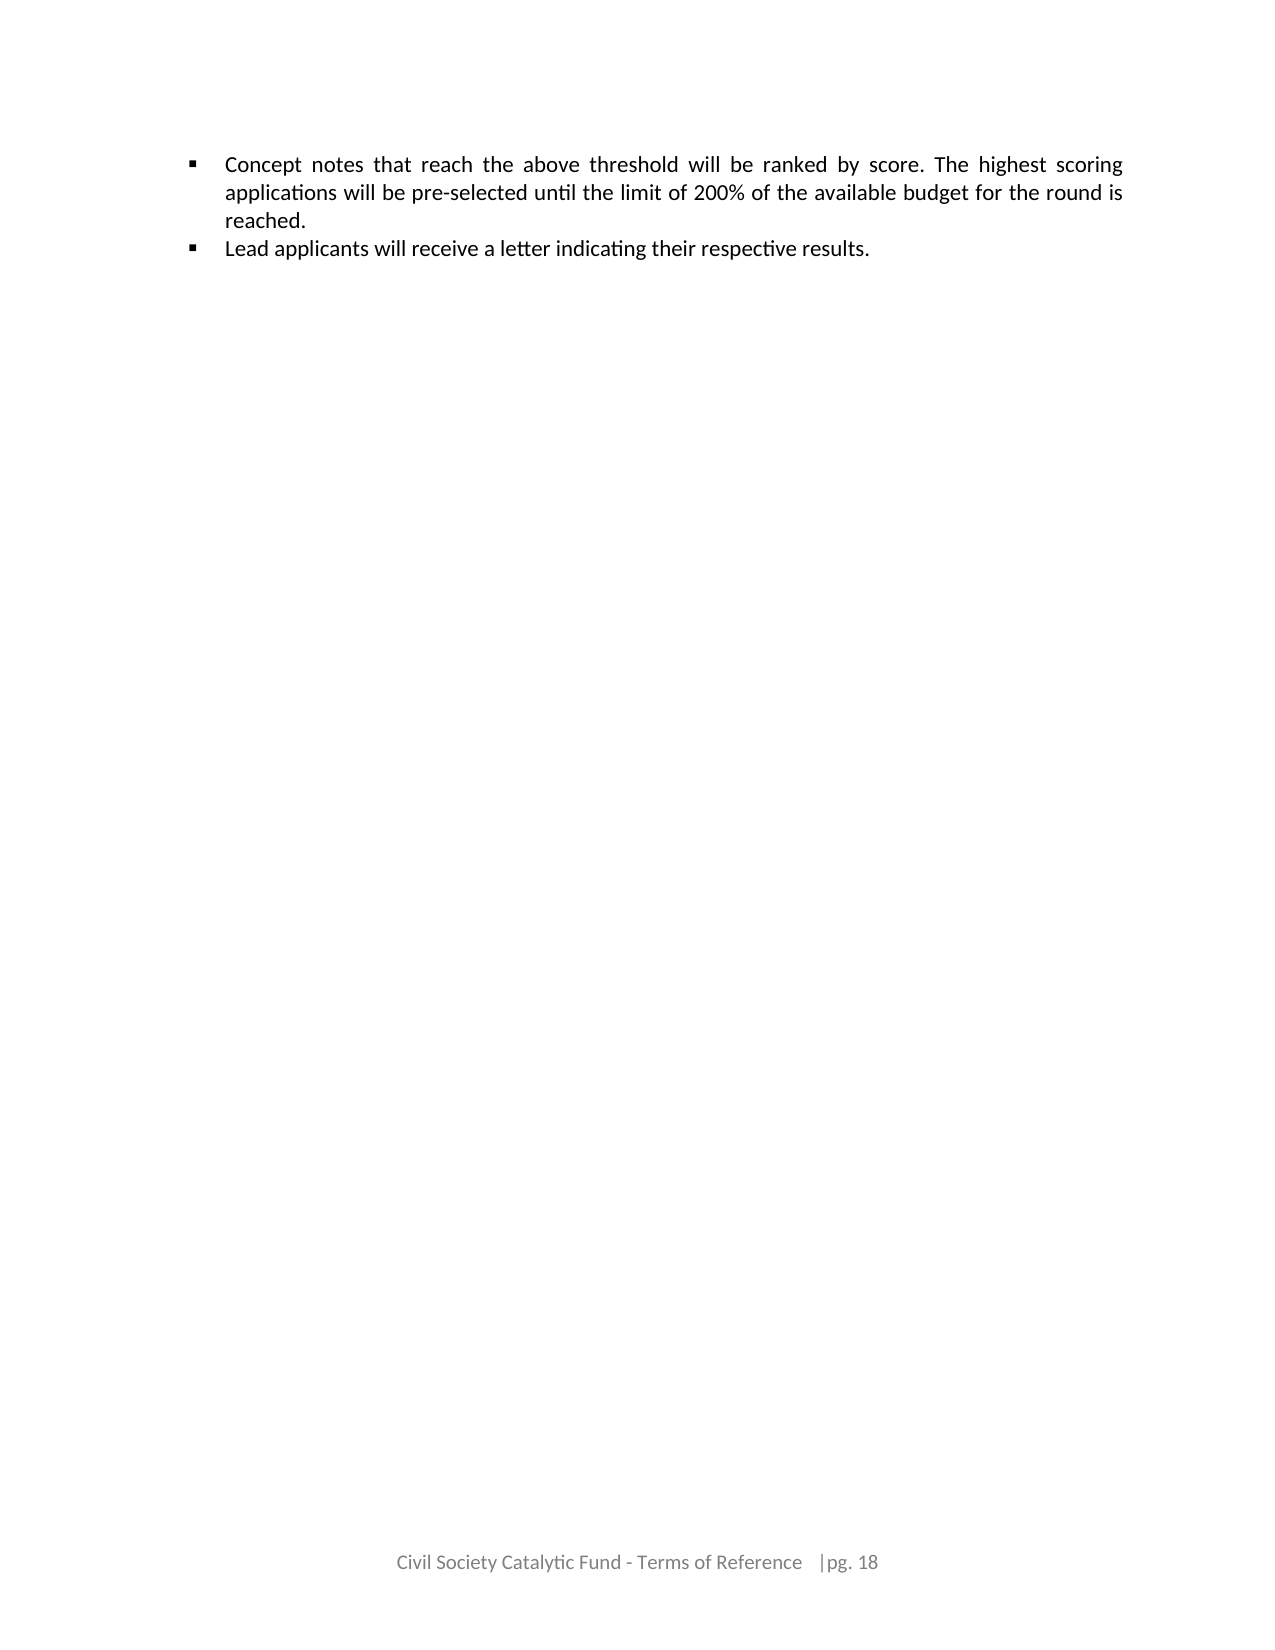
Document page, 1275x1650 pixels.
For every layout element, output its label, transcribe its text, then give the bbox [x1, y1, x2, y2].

list Lead applicants will receive a letter indicating their respective results. [187, 234, 1125, 262]
list Concept notes that reach the above threshold will be ranked by score. The highest scoring applications will be pre-selected until the limit of 200% of the available budget for the round is reached. [187, 150, 1125, 234]
